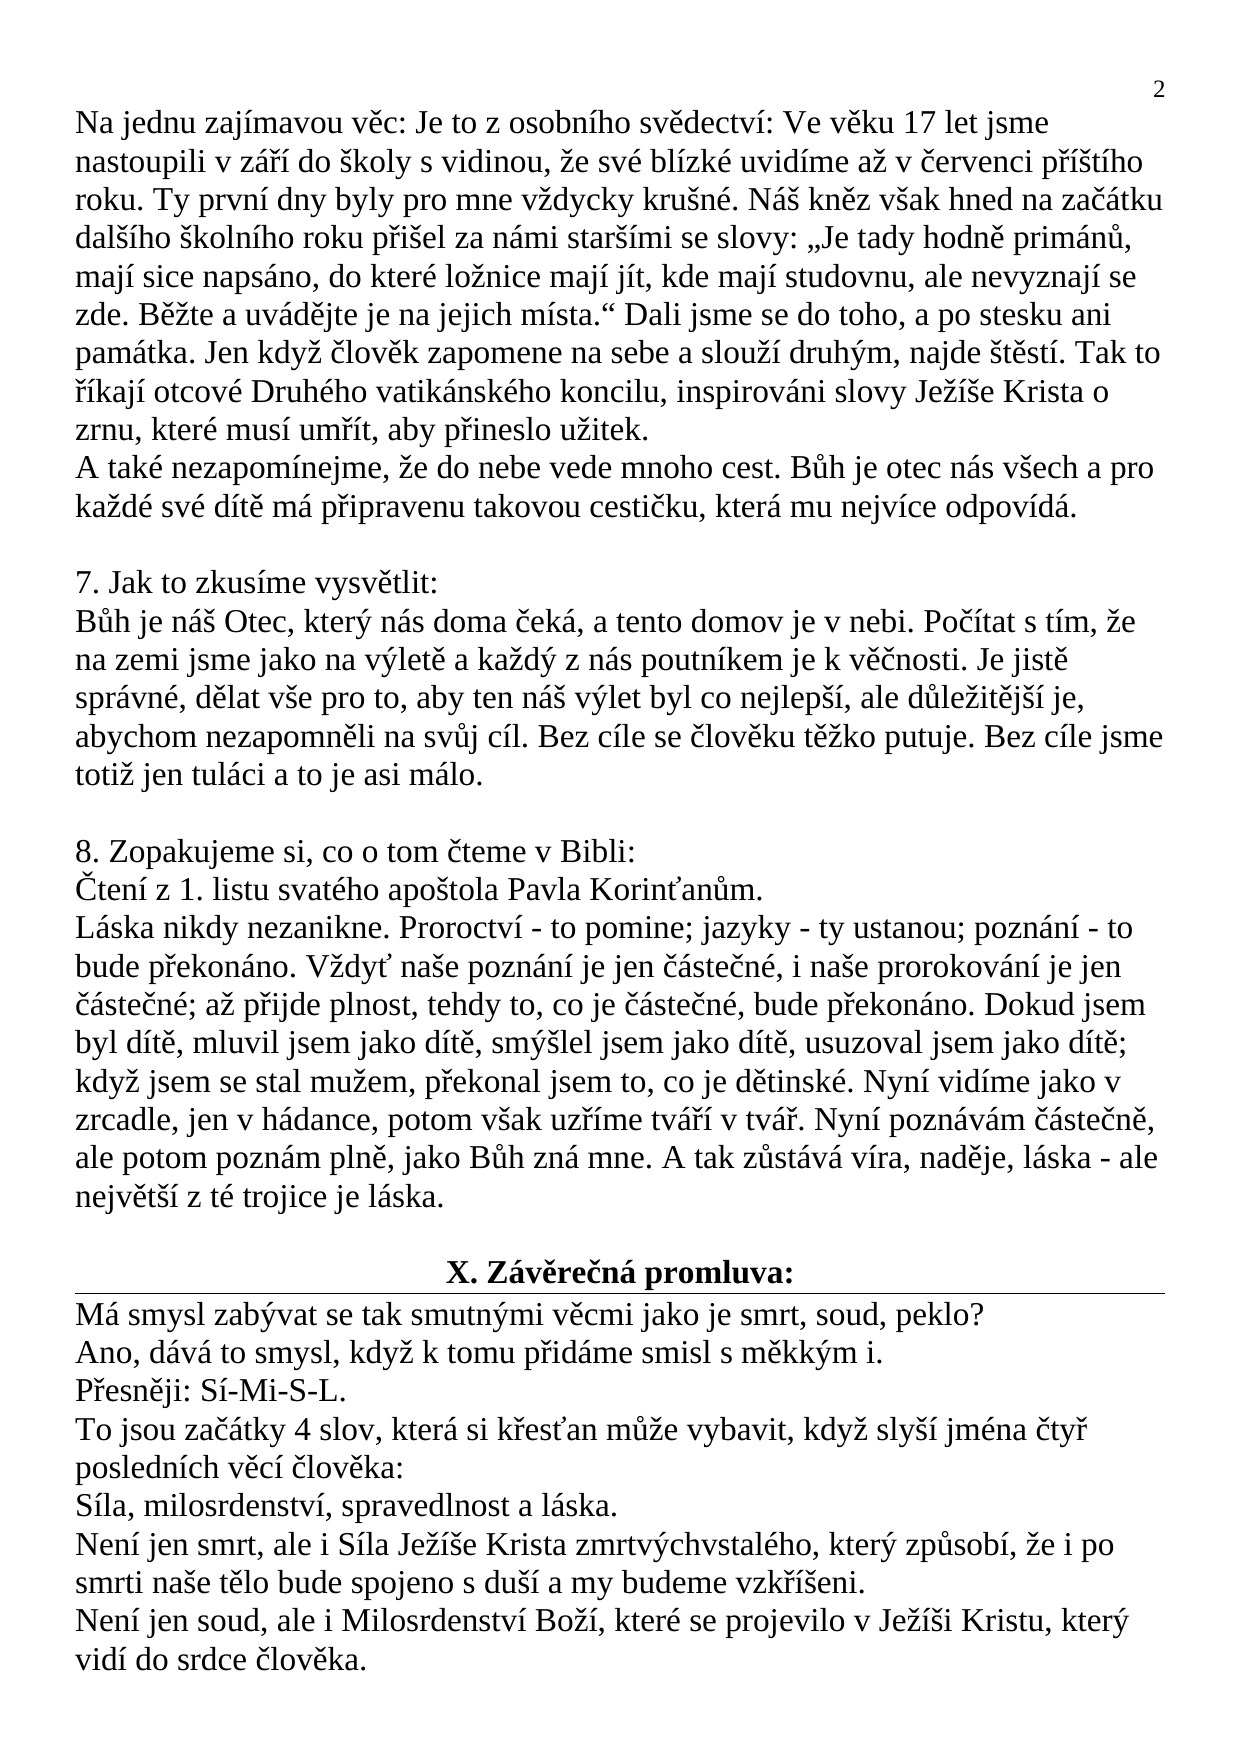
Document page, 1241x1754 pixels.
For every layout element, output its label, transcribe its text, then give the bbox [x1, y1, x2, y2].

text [75, 1294, 1165, 1677]
text Čtení z 1. listu svatého apoštola Pavla Korinťanům. [75, 869, 1165, 907]
text 8. Zopakujeme si, co o tom čteme v Bibli: [75, 831, 1165, 869]
text Láska nikdy nezanikne. Proroctví - to pomine; jazyky - ty ustanou; poznání - to bude překonáno. Vždyť naše poznání je jen částečné, i naše prorokování je jen částečné; až přijde plnost, tehdy to, co je částečné, bude překonáno. Dokud jsem byl dítě, mluvil jsem jako dítě, smýšlel jsem jako dítě, usuzoval jsem jako dítě; když jsem se stal mužem, překonal jsem to, co je dětinské. Nyní vidíme jako v zrcadle, jen v hádance, potom však uzříme tváří v tvář. Nyní poznávám částečně, ale potom poznám plně, jako Bůh zná mne. A tak zůstává víra, naděje, láska - ale největší z té trojice je láska. [75, 907, 1165, 1214]
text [75, 102, 1165, 792]
text X. Závěrečná promluva: [75, 1252, 1165, 1293]
